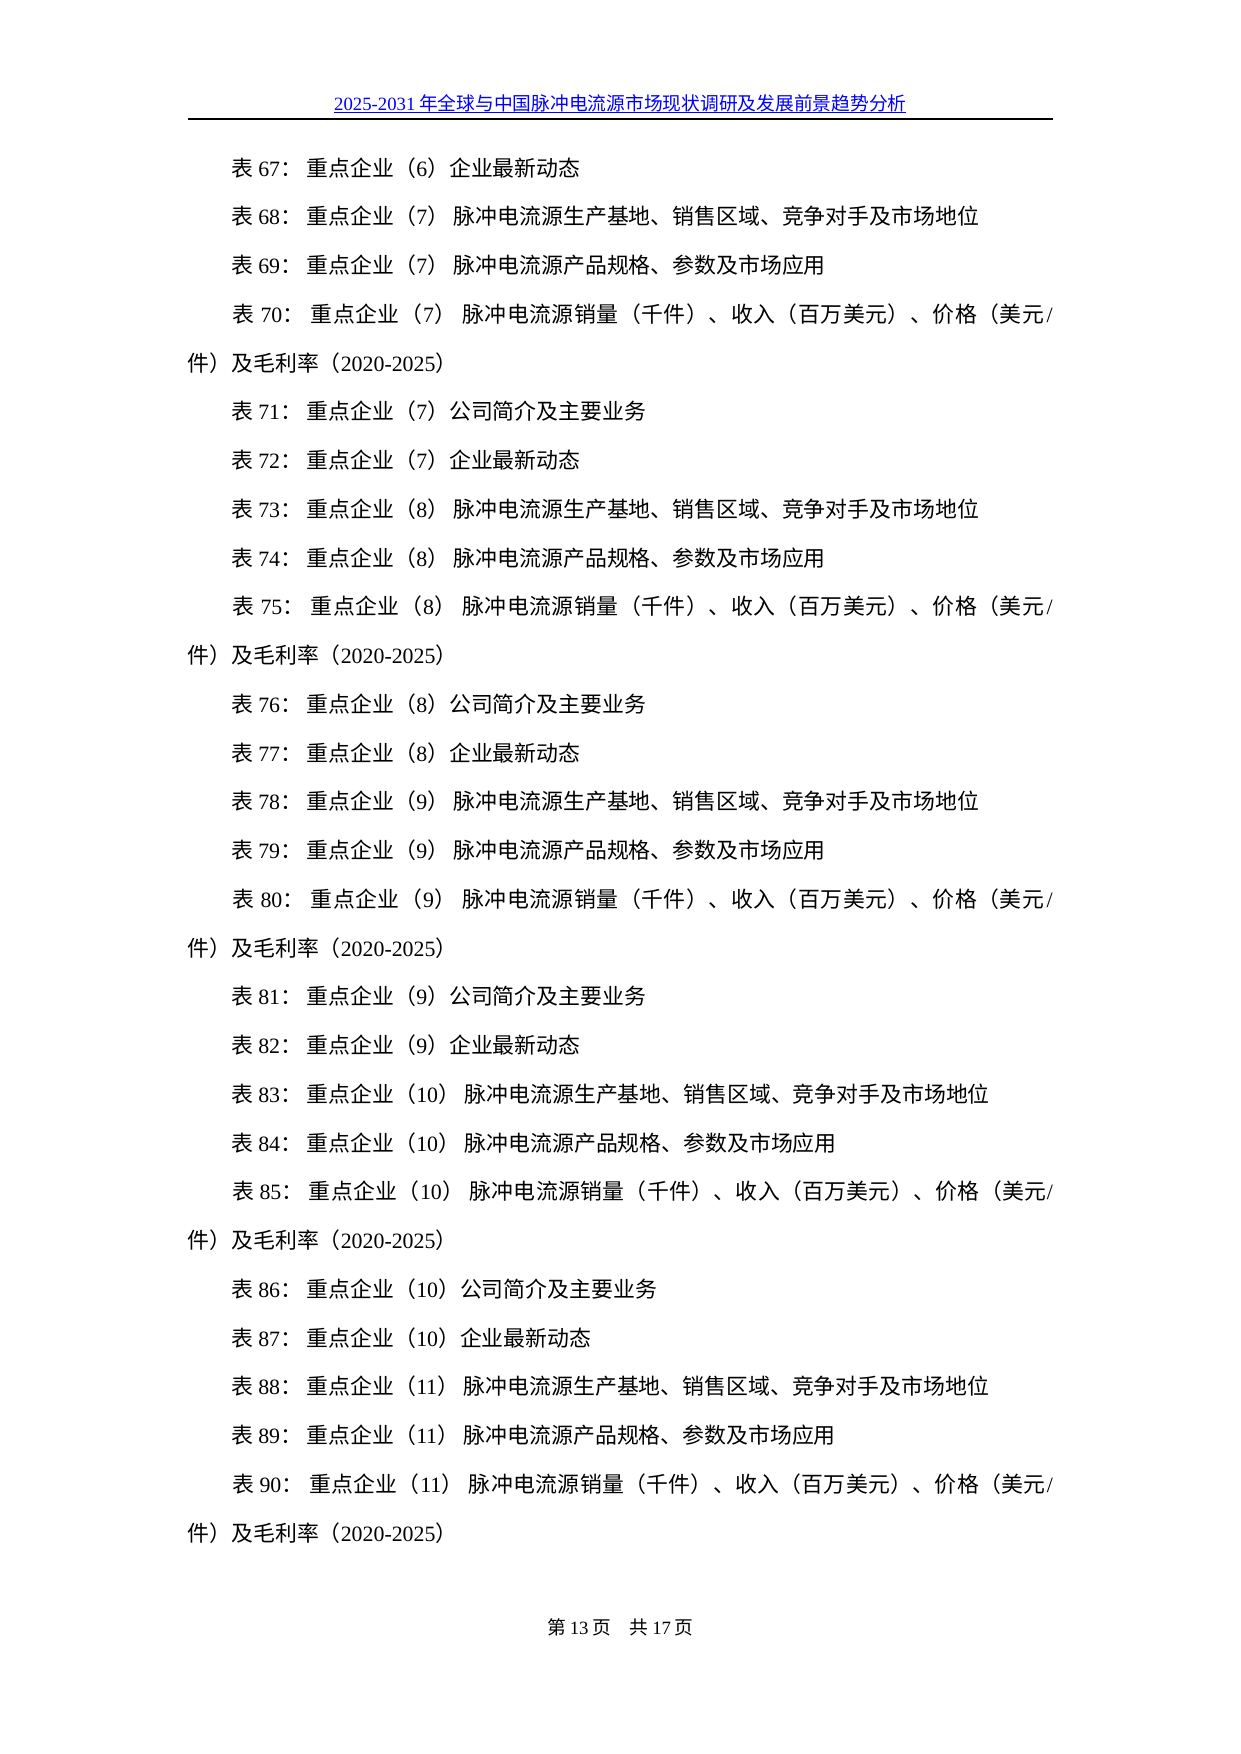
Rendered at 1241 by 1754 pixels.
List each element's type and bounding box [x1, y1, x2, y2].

text [187, 150, 1053, 1548]
